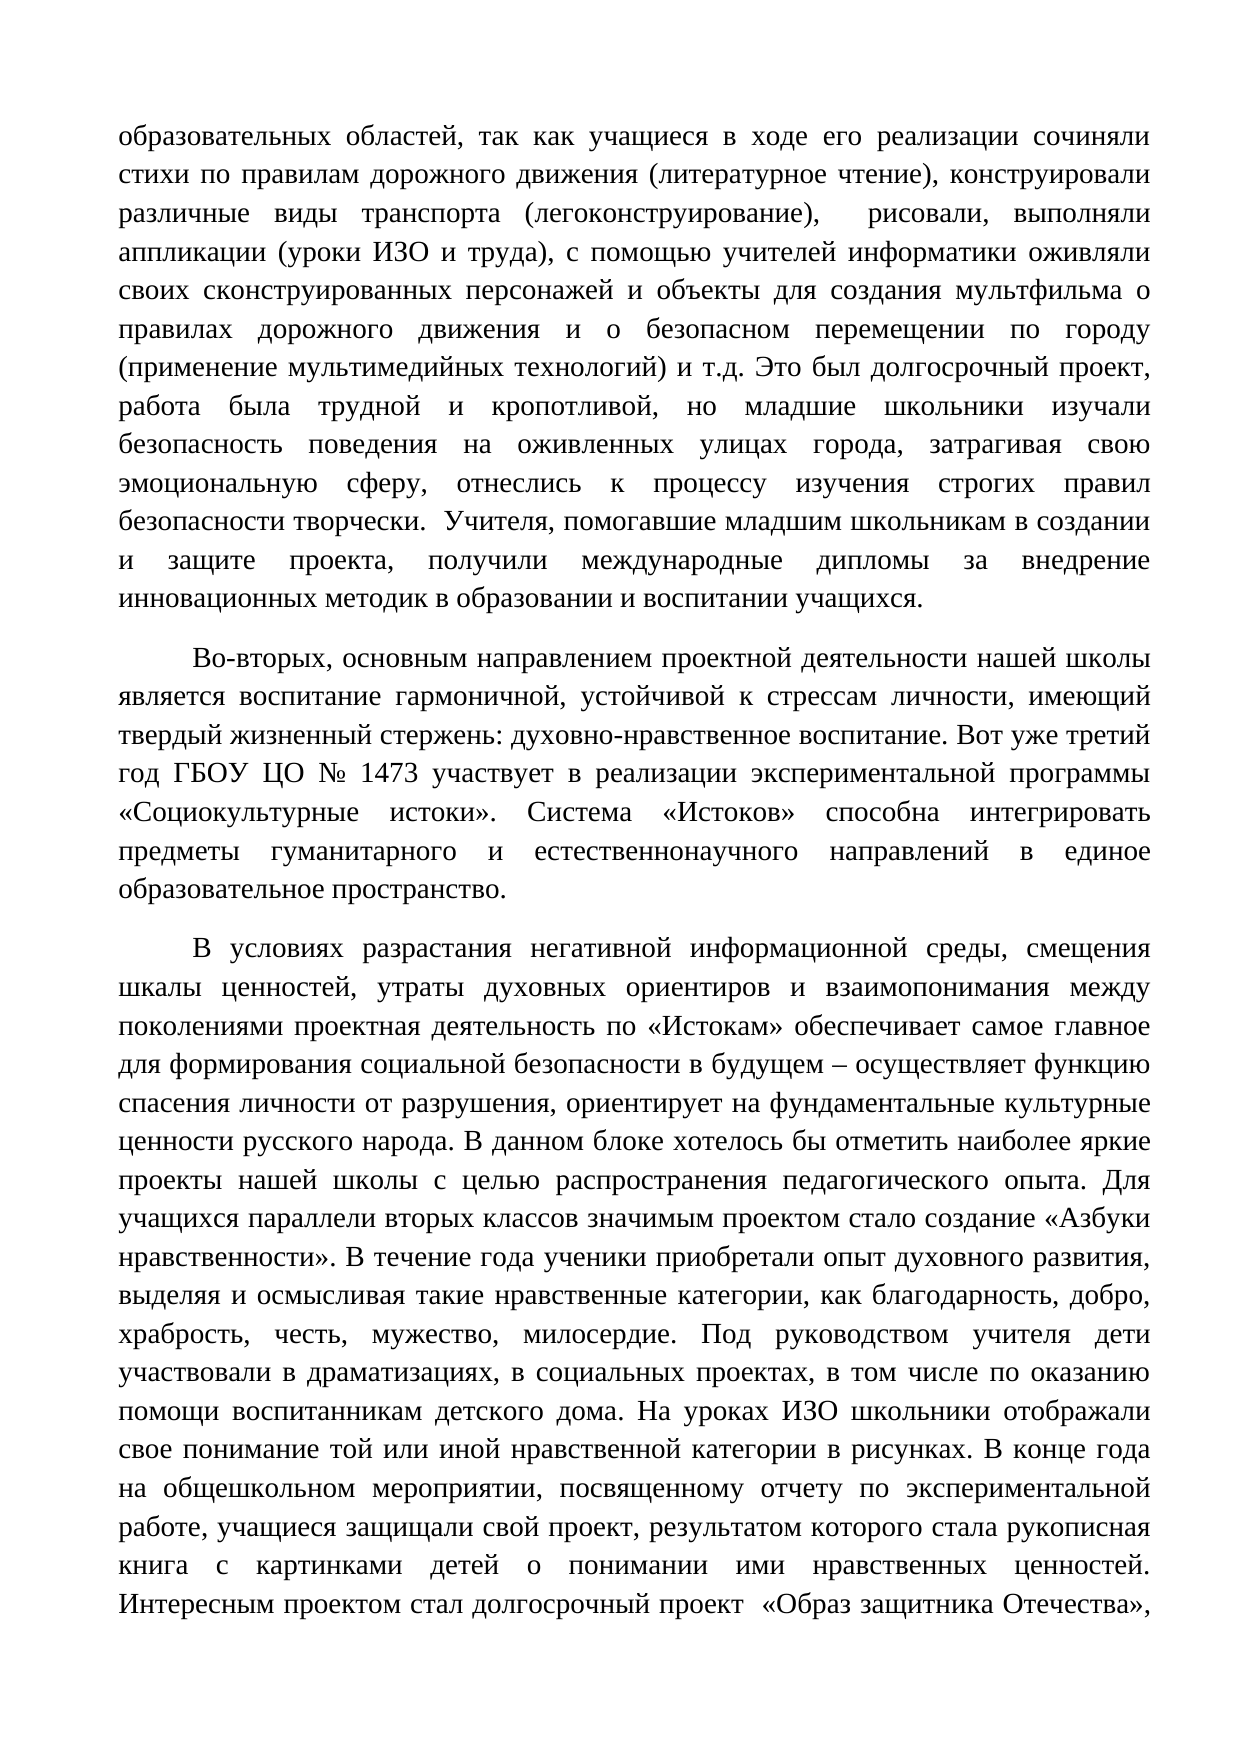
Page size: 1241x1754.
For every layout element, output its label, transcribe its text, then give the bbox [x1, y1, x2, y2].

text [118, 118, 1152, 614]
text Во-вторых, основным направлением проектной деятельности нашей школы является воспитание гармоничной, устойчивой к стрессам личности, имеющий твердый жизненный стержень: духовно-нравственное воспитание. Вот уже третий год ГБОУ ЦО № 1473 участвует в реализации экспериментальной программы «Социокультурные истоки». Система «Истоков» способна интегрировать предметы гуманитарного и естественнонаучного направлений в единое образовательное пространство. [118, 640, 1152, 905]
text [118, 931, 1152, 1619]
